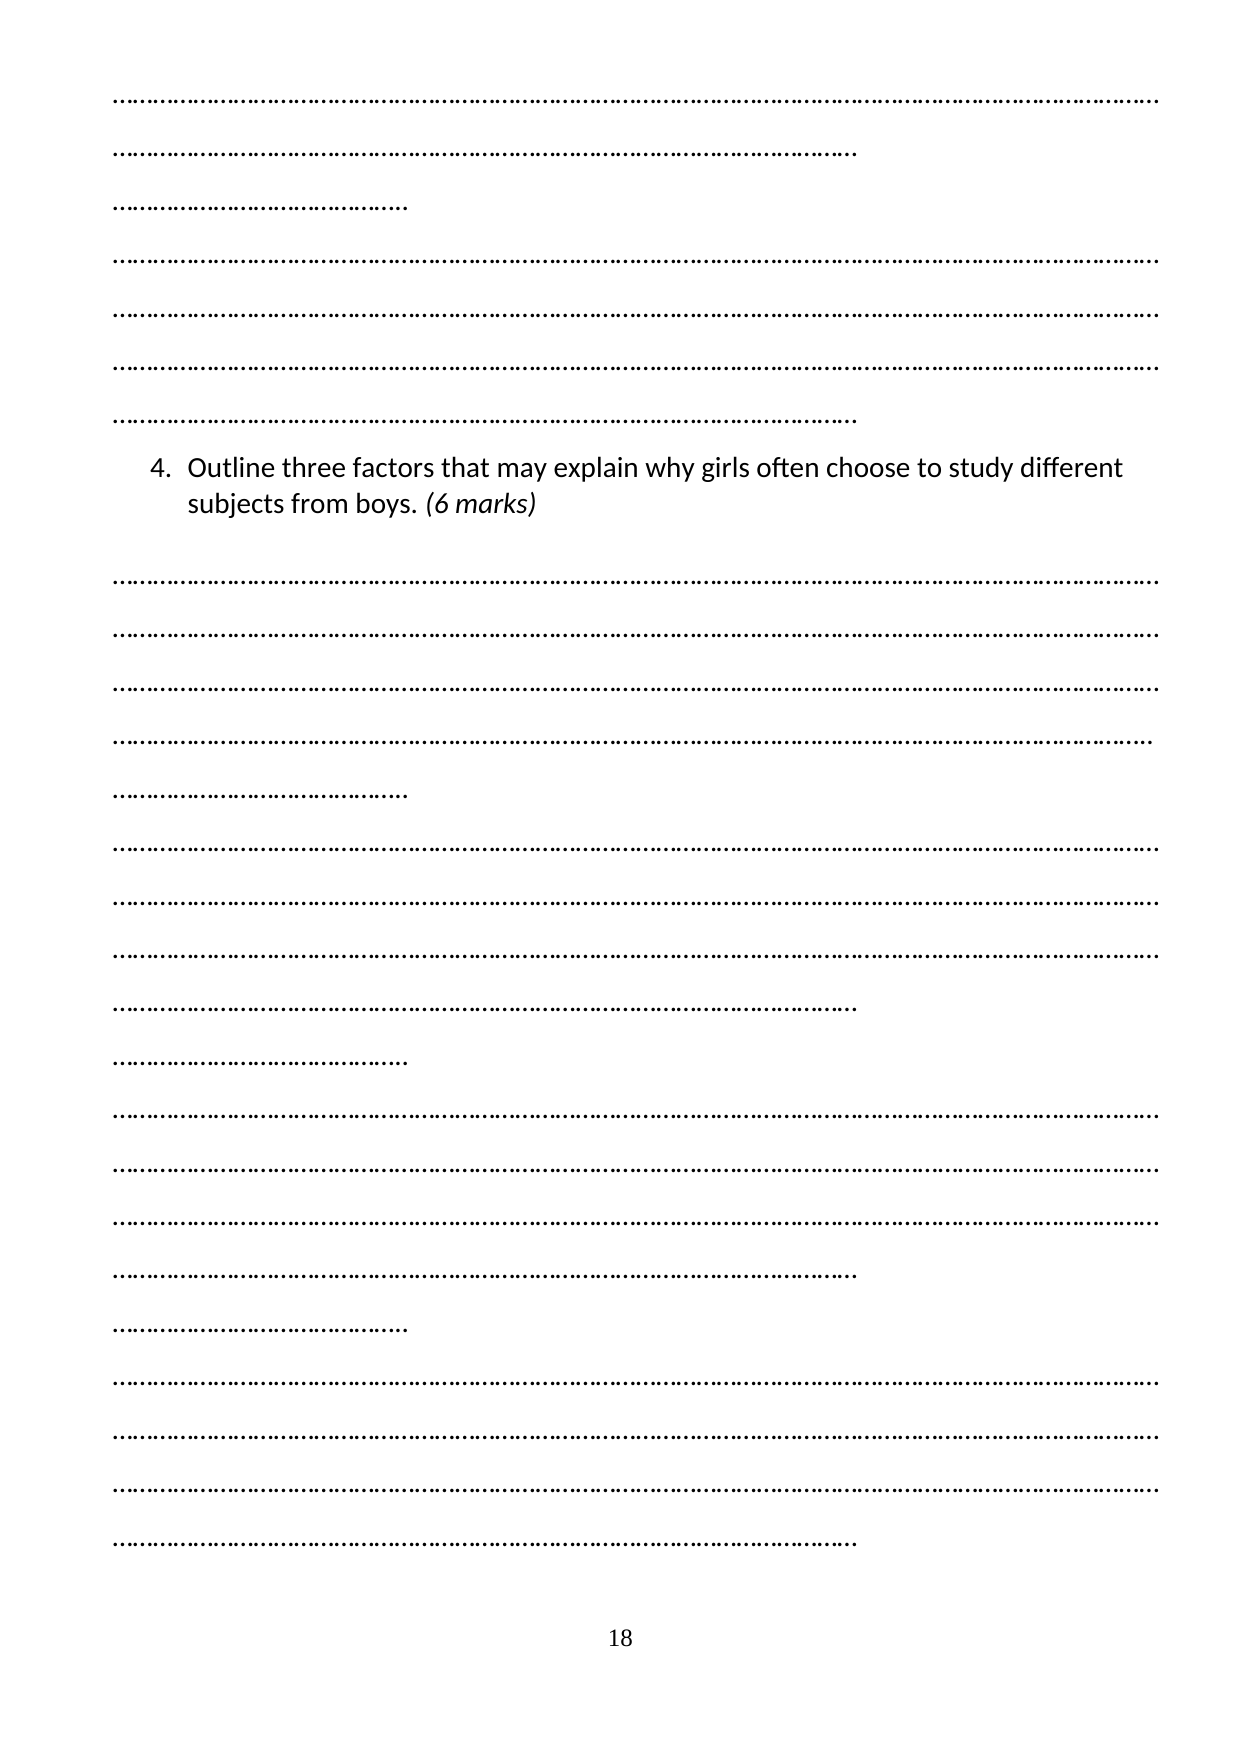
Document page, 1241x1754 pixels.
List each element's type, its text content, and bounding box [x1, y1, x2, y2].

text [112, 1304, 1165, 1553]
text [112, 75, 1165, 164]
text ………………………………………………………………………………………………………………………………………………………………………………………………………………………………………………………………………………………………………………………………………………………………………………………………………………………………………………………………………………………………………………………………………………………………………..……………………………………..………………………………………………………………………………………………………………………………………………………………………………………………………………………………………………………………………………………………………………………………………………………………………………………………………………………………………………………………………………………………………………………………… [112, 556, 1165, 1019]
list Outline three factors that may explain why girls often choose to study different subjects from boys. (6 marks) [150, 449, 1165, 520]
